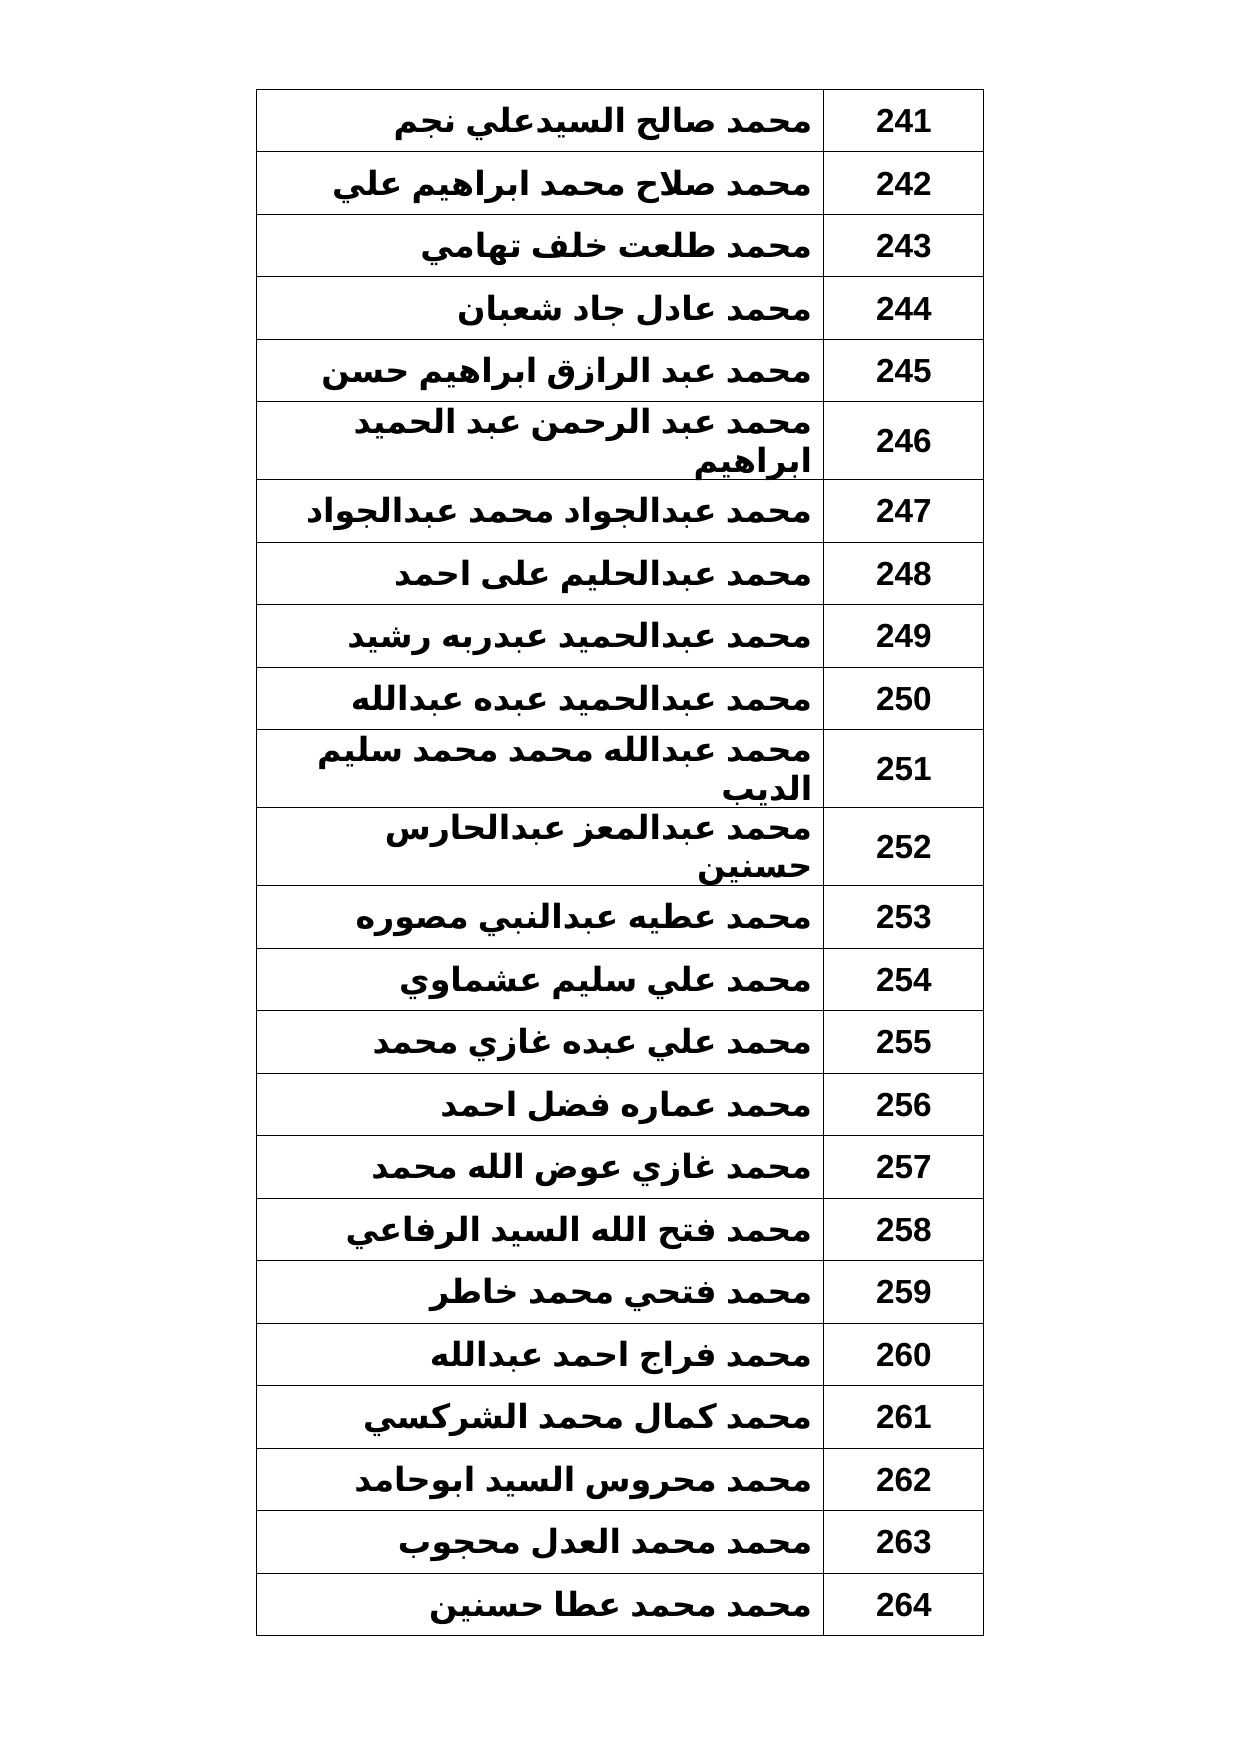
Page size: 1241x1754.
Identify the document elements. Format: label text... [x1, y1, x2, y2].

table_cell 261 [824, 1386, 983, 1447]
table_cell محمد عبدالحميد عبده عبدالله [257, 668, 823, 729]
table_cell 244 [824, 277, 983, 339]
table_cell 248 [824, 543, 983, 604]
table_cell محمد عماره فضل احمد [257, 1074, 823, 1135]
table_cell 241 [824, 90, 983, 151]
table_cell محمد عبد الرازق ابراهيم حسن [257, 340, 823, 401]
table_cell محمد محمد عطا حسنين [257, 1574, 823, 1635]
table_cell محمد طلعت خلف تهامي [257, 215, 823, 276]
table_cell 258 [824, 1199, 983, 1260]
table_cell 253 [824, 886, 983, 947]
table_cell 243 [824, 215, 983, 276]
table_cell محمد علي عبده غازي محمد [257, 1011, 823, 1072]
table_cell 262 [824, 1449, 983, 1510]
table_cell محمد عبدالجواد محمد عبدالجواد [257, 480, 823, 542]
table_cell محمد عبد الرحمن عبد الحميد ابراهيم [257, 402, 823, 479]
table_cell 259 [824, 1261, 983, 1322]
table_cell 251 [824, 730, 983, 807]
table_cell 247 [824, 480, 983, 542]
table_cell 264 [824, 1574, 983, 1635]
table_cell 246 [824, 402, 983, 479]
table_cell محمد فتحي محمد خاطر [257, 1261, 823, 1322]
table_cell 263 [824, 1511, 983, 1572]
table_cell محمد غازي عوض الله محمد [257, 1136, 823, 1197]
table_cell محمد عبدالمعز عبدالحارس حسنين [257, 808, 823, 885]
table_cell 257 [824, 1136, 983, 1197]
table_cell محمد عبدالحليم على احمد [257, 543, 823, 604]
table_cell محمد عطيه عبدالنبي مصوره [257, 886, 823, 947]
table_cell محمد محمد العدل محجوب [257, 1511, 823, 1572]
table_cell محمد فتح الله السيد الرفاعي [257, 1199, 823, 1260]
table_cell 254 [824, 949, 983, 1010]
table_cell محمد صالح السيدعلي نجم [257, 90, 823, 151]
table_cell محمد عبدالحميد عبدربه رشيد [257, 605, 823, 667]
table_cell محمد صلاح محمد ابراهيم علي [257, 152, 823, 214]
table_cell محمد كمال محمد الشركسي [257, 1386, 823, 1447]
table_cell محمد محروس السيد ابوحامد [257, 1449, 823, 1510]
table_cell 250 [824, 668, 983, 729]
table_cell 256 [824, 1074, 983, 1135]
table_cell 260 [824, 1324, 983, 1385]
table_cell محمد عادل جاد شعبان [257, 277, 823, 339]
table_cell 242 [824, 152, 983, 214]
table_cell 249 [824, 605, 983, 667]
table_cell محمد علي سليم عشماوي [257, 949, 823, 1010]
table_cell 252 [824, 808, 983, 885]
table_cell محمد عبدالله محمد محمد سليم الديب [257, 730, 823, 807]
table_cell 255 [824, 1011, 983, 1072]
table_cell محمد فراج احمد عبدالله [257, 1324, 823, 1385]
table_cell 245 [824, 340, 983, 401]
